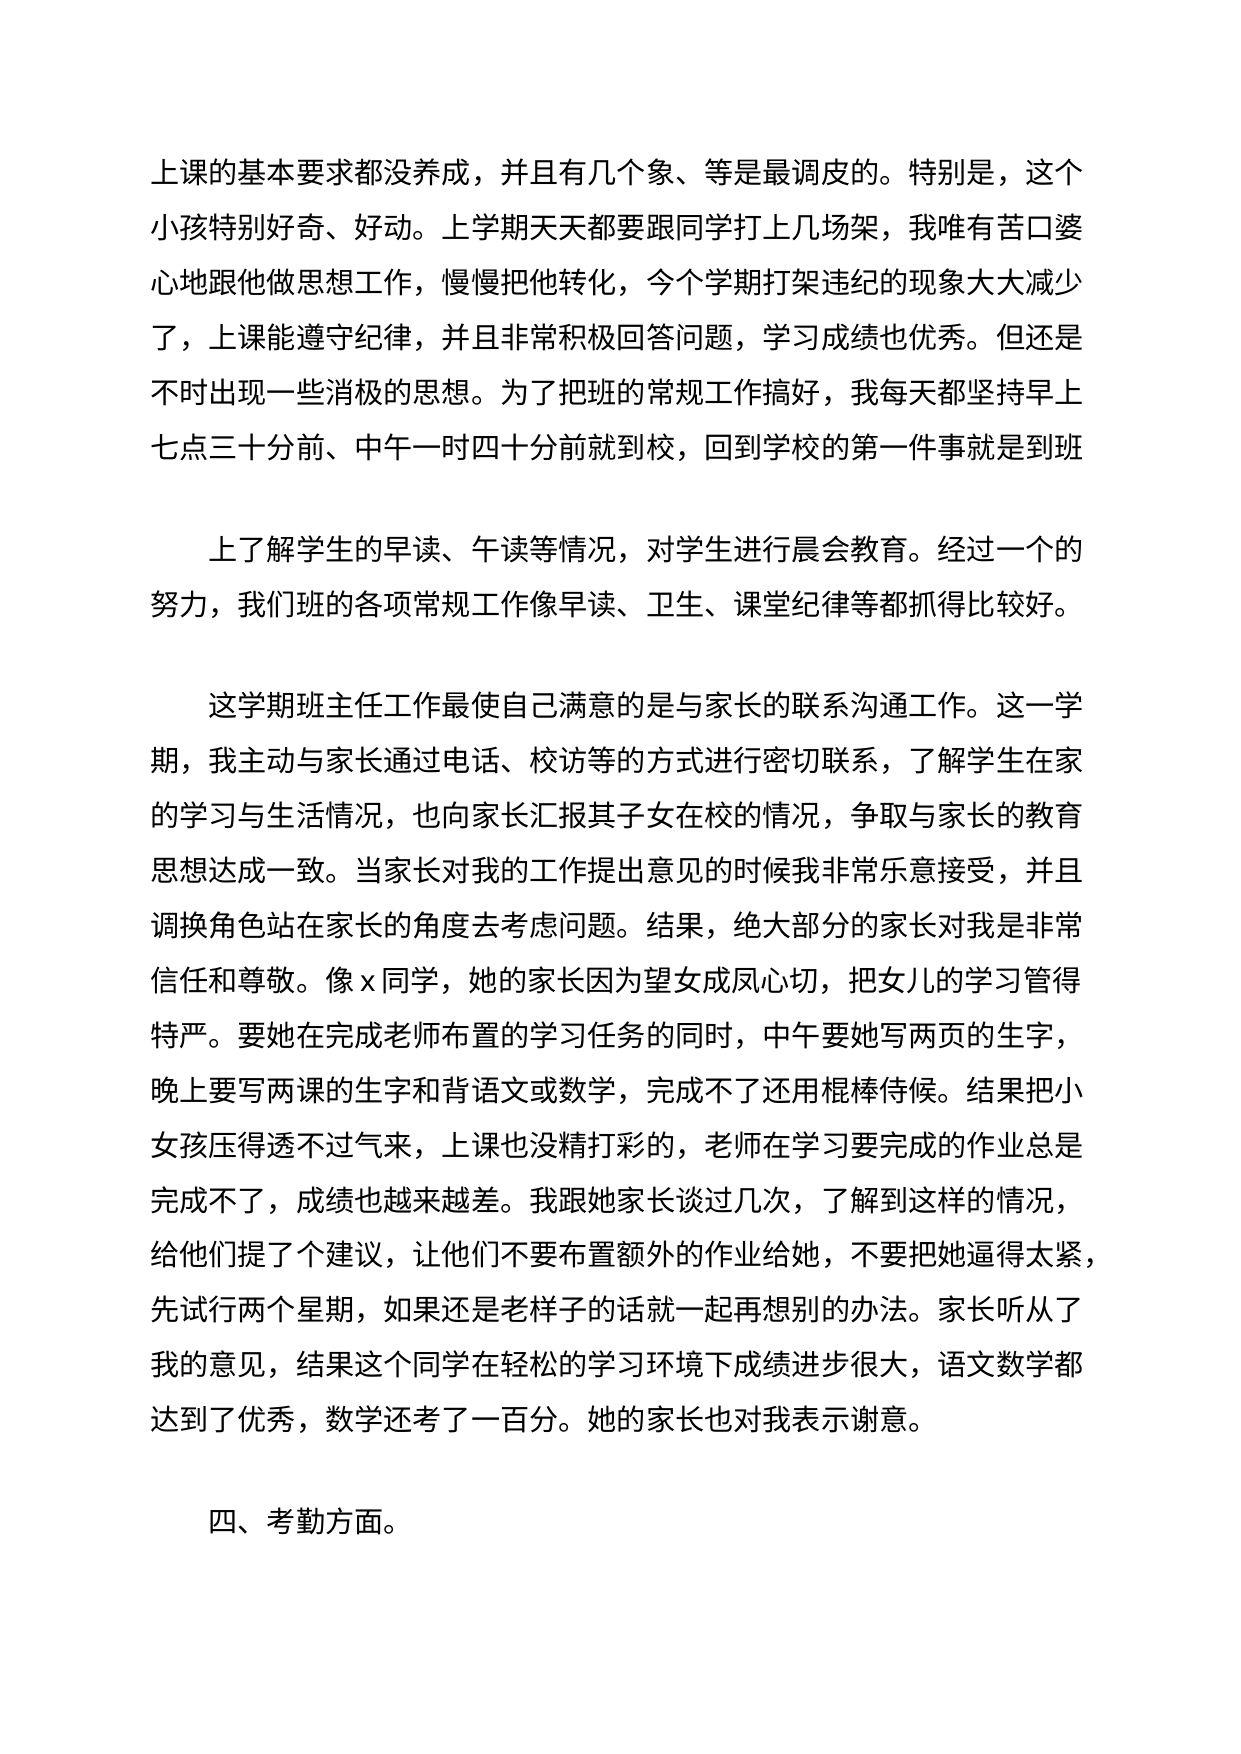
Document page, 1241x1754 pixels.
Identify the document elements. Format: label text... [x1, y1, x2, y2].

text 四、考勤方面。 [150, 1498, 1090, 1541]
text 这学期班主任工作最使自己满意的是与家长的联系沟通工作。这一学期，我主动与家长通过电话、校访等的方式进行密切联系，了解学生在家的学习与生活情况，也向家长汇报其子女在校的情况，争取与家长的教育思想达成一致。当家长对我的工作提出意见的时候我非常乐意接受，并且调换角色站在家长的角度去考虑问题。结果，绝大部分的家长对我是非常信任和尊敬。像x同学，她的家长因为望女成凤心切，把女儿的学习管得特严。要她在完成老师布置的学习任务的同时，中午要她写两页的生字，晚上要写两课的生字和背语文或数学，完成不了还用棍棒侍候。结果把小女孩压得透不过气来，上课也没精打彩的，老师在学习要完成的作业总是完成不了，成绩也越来越差。我跟她家长谈过几次，了解到这样的情况，给他们提了个建议，让他们不要布置额外的作业给她，不要把她逼得太紧，先试行两个星期，如果还是老样子的话就一起再想别的办法。家长听从了我的意见，结果这个同学在轻松的学习环境下成绩进步很大，语文数学都达到了优秀，数学还考了一百分。她的家长也对我表示谢意。 [150, 683, 1090, 1439]
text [150, 150, 1090, 467]
text 上了解学生的早读、午读等情况，对学生进行晨会教育。经过一个的努力，我们班的各项常规工作像早读、卫生、课堂纪律等都抓得比较好。 [150, 526, 1090, 623]
